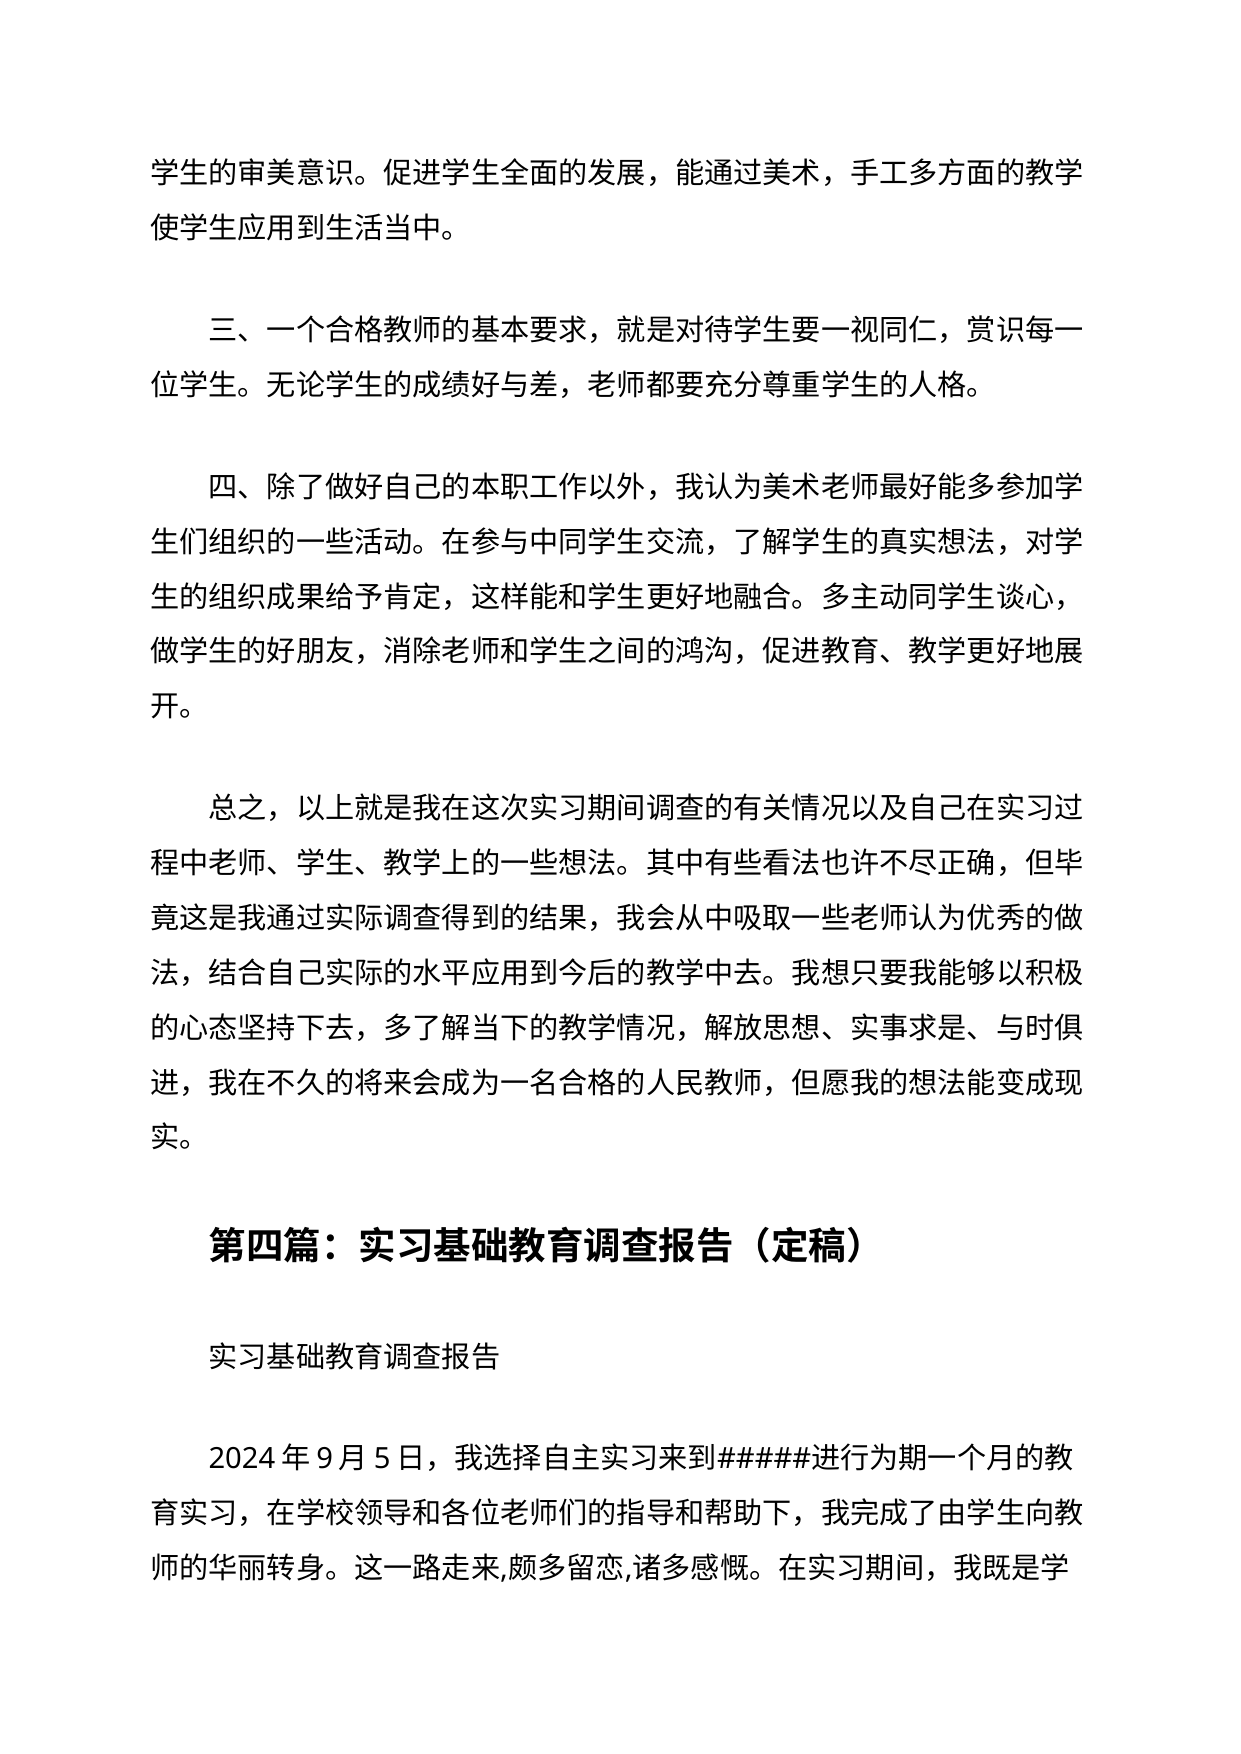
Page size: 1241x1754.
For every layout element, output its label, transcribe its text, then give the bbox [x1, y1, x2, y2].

text 总之，以上就是我在这次实习期间调查的有关情况以及自己在实习过程中老师、学生、教学上的一些想法。其中有些看法也许不尽正确，但毕竟这是我通过实际调查得到的结果，我会从中吸取一些老师认为优秀的做法，结合自己实际的水平应用到今后的教学中去。我想只要我能够以积极的心态坚持下去，多了解当下的教学情况，解放思想、实事求是、与时俱进，我在不久的将来会成为一名合格的人民教师，但愿我的想法能变成现实。 [150, 785, 1090, 1156]
text 实习基础教育调查报告 [150, 1333, 1090, 1376]
text 第四篇：实习基础教育调查报告（定稿） [150, 1216, 1090, 1270]
text 四、除了做好自己的本职工作以外，我认为美术老师最好能多参加学生们组织的一些活动。在参与中同学生交流，了解学生的真实想法，对学生的组织成果给予肯定，这样能和学生更好地融合。多主动同学生谈心，做学生的好朋友，消除老师和学生之间的鸿沟，促进教育、教学更好地展开。 [150, 463, 1090, 725]
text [150, 1435, 1090, 1587]
text 三、一个合格教师的基本要求，就是对待学生要一视同仁，赏识每一位学生。无论学生的成绩好与差，老师都要充分尊重学生的人格。 [150, 307, 1090, 404]
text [150, 150, 1090, 247]
